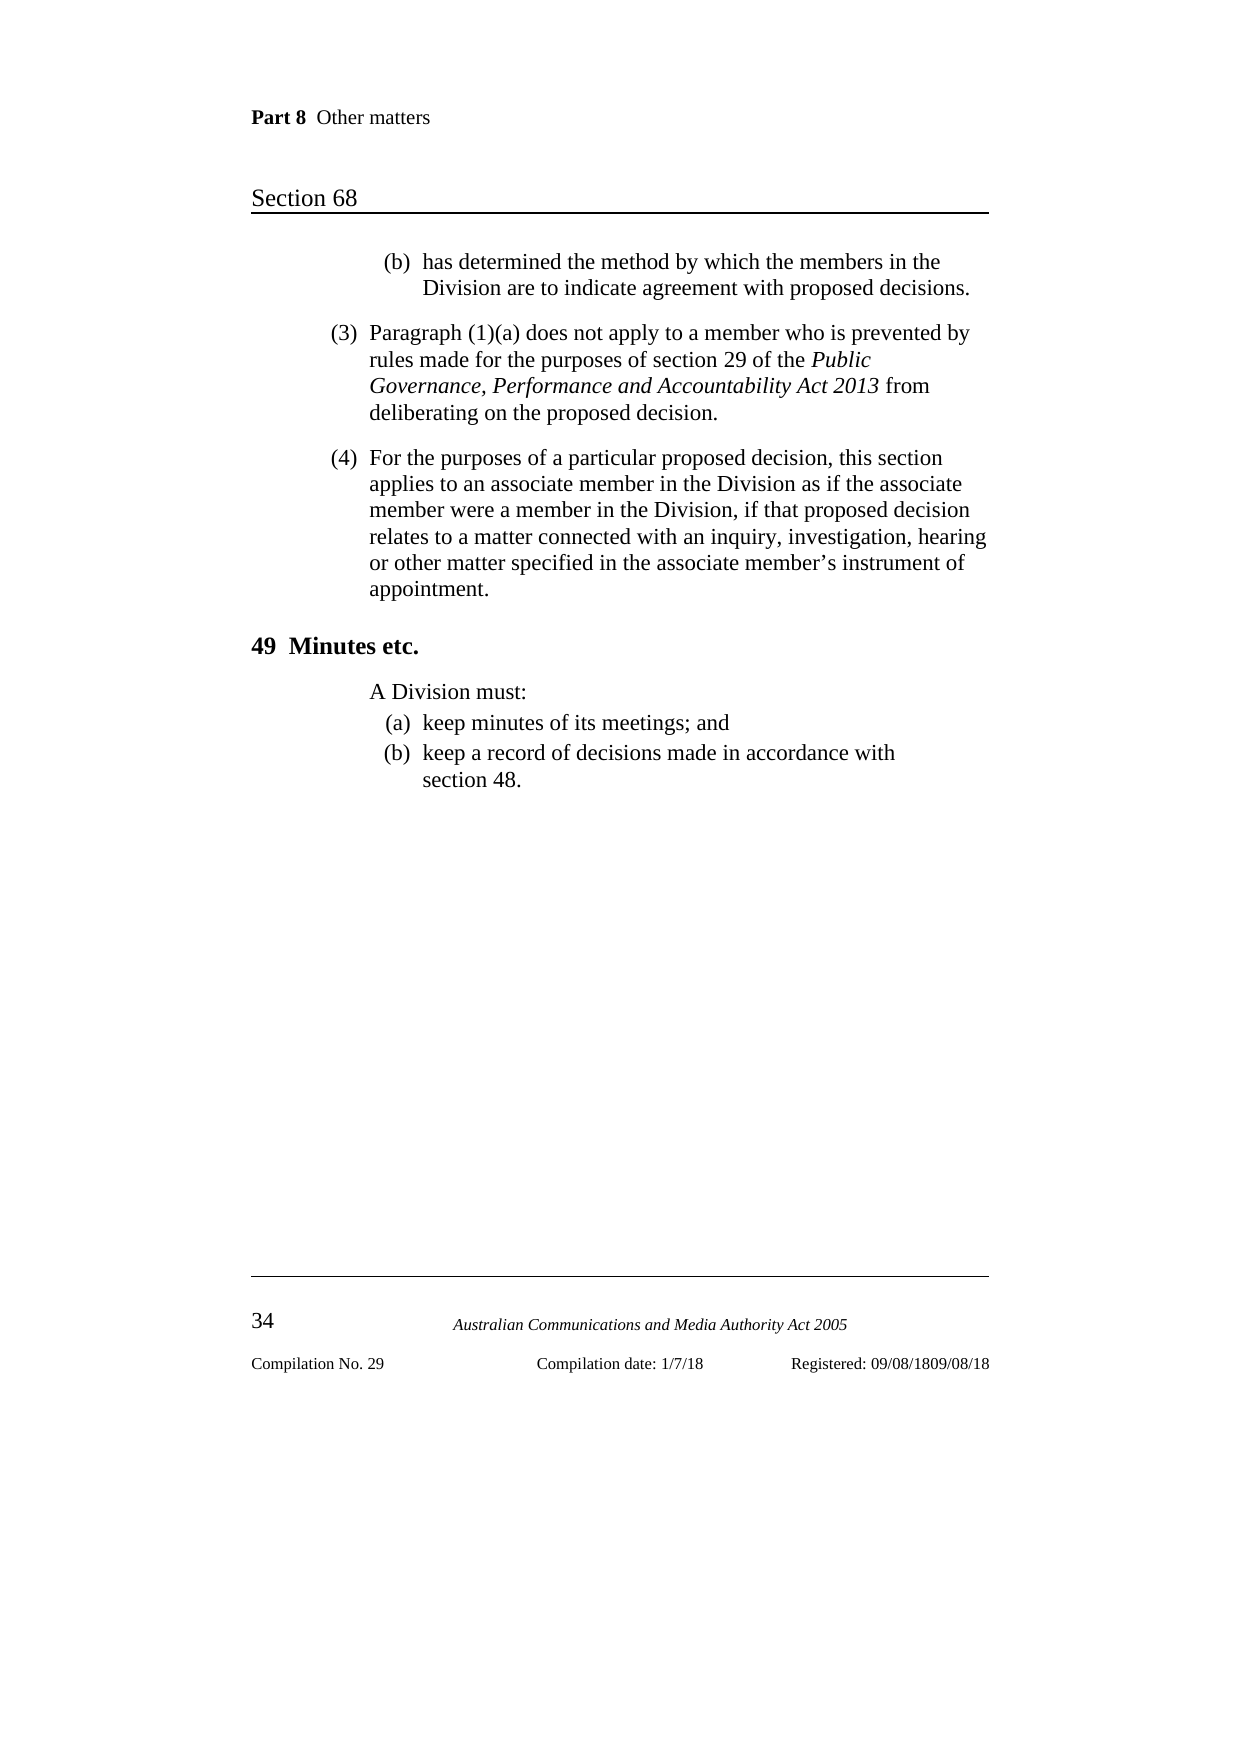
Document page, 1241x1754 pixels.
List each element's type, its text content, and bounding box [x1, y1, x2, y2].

text 49 Minutes etc. [251, 631, 989, 660]
text (b) keep a record of decisions made in accordance with section 48. [251, 739, 989, 792]
text A Division must: [251, 678, 989, 705]
text (3) Paragraph (1)(a) does not apply to a member who is prevented by rules made for the purposes of section 29 of the Public Governance, Performance and Accountability Act 2013 from deliberating on the proposed decision. [251, 319, 989, 425]
text (a) keep minutes of its meetings; and [251, 709, 989, 735]
text (b) has determined the method by which the members in the Division are to indicate agreement with proposed decisions. [251, 248, 989, 301]
text (4) For the purposes of a particular proposed decision, this section applies to an associate member in the Division as if the associate member were a member in the Division, if that proposed decision relates to a matter connected with an inquiry, investigation, hearing or other matter specified in the associate member’s instrument of appointment. [251, 444, 989, 602]
